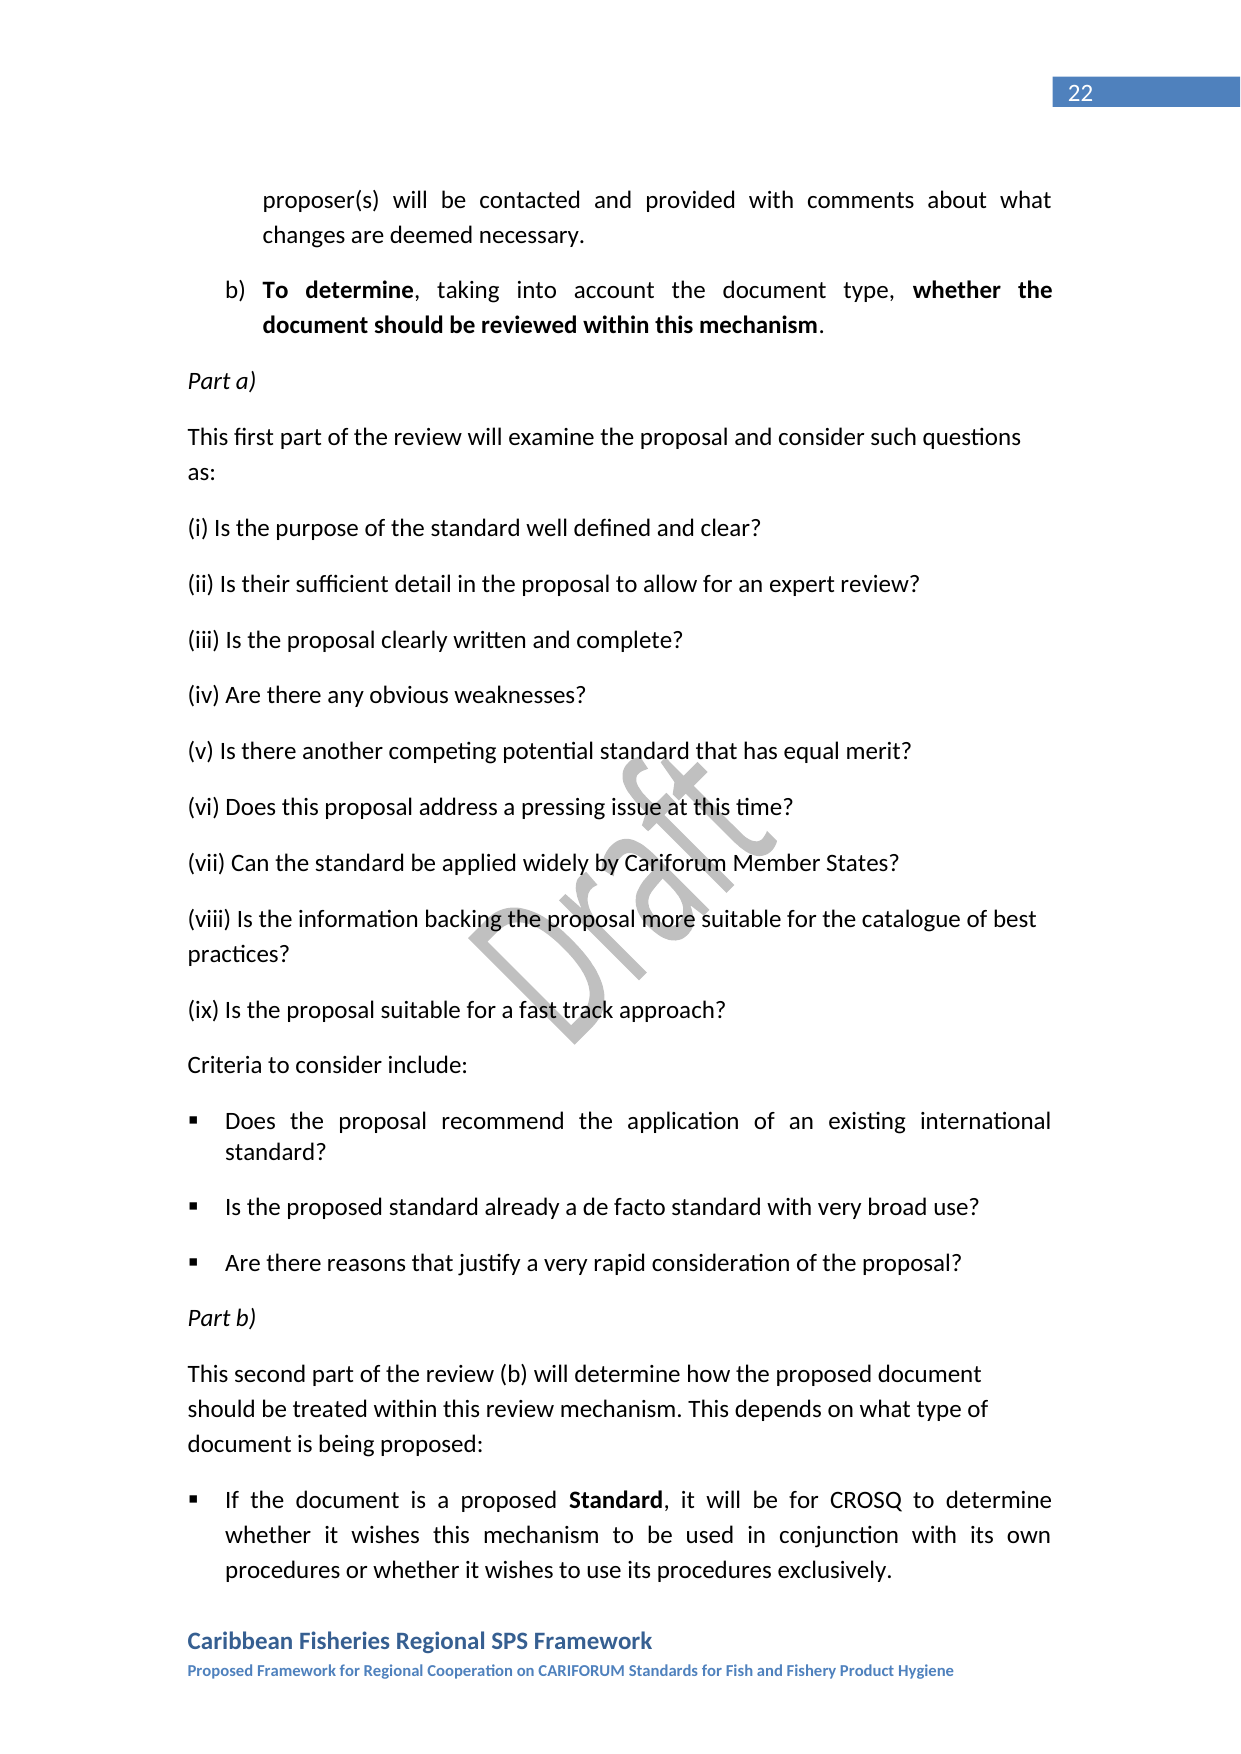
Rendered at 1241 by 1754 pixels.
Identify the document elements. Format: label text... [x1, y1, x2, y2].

text (ix) Is the proposal suitable for a fast track approach? [187, 994, 1053, 1024]
text Part a) [187, 365, 1053, 396]
text (i) Is the purpose of the standard well defined and clear? [187, 512, 1053, 543]
list If the document is a proposed Standard, it will be for CROSQ to determine whether it wishes this mechanism to be used in conjunction with its own procedures or whether it wishes to use its procedures exclusively. [187, 1484, 1053, 1585]
list Does the proposal recommend the application of an existing international standard? [187, 1105, 1053, 1166]
list To determine, taking into account the document type, whether the document should be reviewed within this mechanism. [225, 274, 1053, 340]
text (viii) Is the information backing the proposal more suitable for the catalogue of best practices? [187, 903, 1053, 968]
text Criteria to consider include: [187, 1049, 1053, 1080]
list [225, 184, 1053, 249]
text This first part of the review will examine the proposal and consider such questions as: [187, 421, 1053, 487]
list Are there reasons that justify a very rapid consideration of the proposal? [187, 1247, 1053, 1277]
text (iii) Is the proposal clearly written and complete? [187, 624, 1053, 654]
text (v) Is there another competing potential standard that has equal merit? [187, 735, 1053, 766]
text (vii) Can the standard be applied widely by Cariforum Member States? [187, 847, 1053, 878]
text (ii) Is their sufficient detail in the proposal to allow for an expert review? [187, 568, 1053, 598]
text (vi) Does this proposal address a pressing issue at this time? [187, 791, 1053, 822]
text (iv) Are there any obvious weaknesses? [187, 679, 1053, 710]
list Is the proposed standard already a de facto standard with very broad use? [187, 1191, 1053, 1222]
text This second part of the review (b) will determine how the proposed document should be treated within this review mechanism. This depends on what type of document is being proposed: [187, 1358, 1053, 1459]
text Part b) [187, 1302, 1053, 1333]
